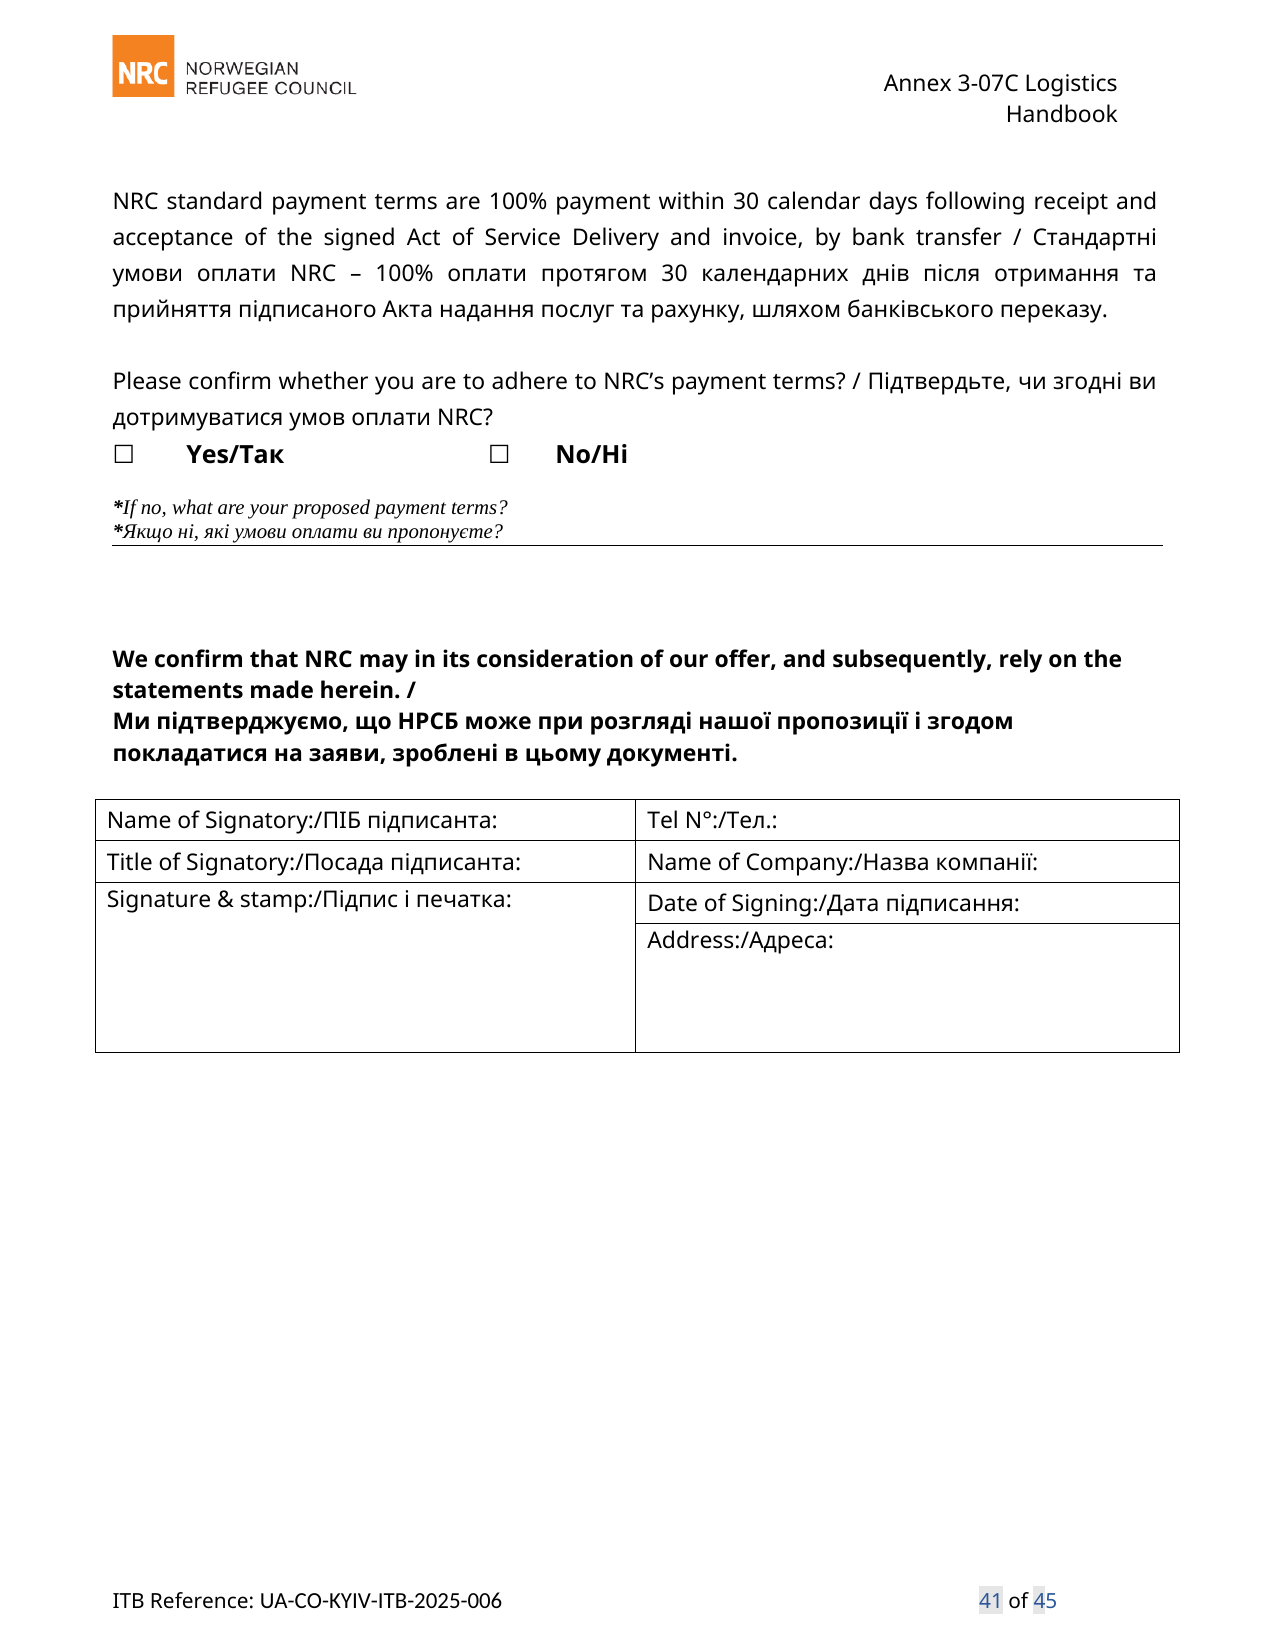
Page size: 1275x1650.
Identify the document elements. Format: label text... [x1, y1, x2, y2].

table_cell Date of Signing:/Дата підписання: [636, 883, 1179, 923]
text *If no, what are your proposed payment terms? [112, 495, 1163, 519]
table_header Tel N°:/Тел.: [636, 800, 1179, 840]
table_header Name of Signatory:/ПІБ підписанта: [96, 800, 635, 840]
table_cell Title of Signatory:/Посада підписанта: [96, 841, 635, 882]
text Ми підтверджуємо, що НРСБ може при розгляді нашої пропозиції і згодом покладатися на заяви, зроблені в цьому документі. [112, 705, 1163, 768]
text NRC standard payment terms are 100% payment within 30 calendar days following receipt and acceptance of the signed Act of Service Delivery and invoice, by bank transfer / Стандартні умови оплати NRC – 100% оплати протягом 30 календарних днів після отримання та прийняття підписаного Акта надання послуг та рахунку, шляхом банківського переказу. [112, 185, 1158, 324]
table_cell Address:/Адреса: [636, 924, 1179, 1052]
text *Якщо ні, які умови оплати ви пропонуєте? [112, 519, 1163, 545]
table_cell Signature & stamp:/Підпис і печатка: [96, 883, 635, 1052]
table_cell Name of Company:/Назва компанії: [636, 841, 1179, 882]
text ☐ Yes/Так ☐ No/Ні [112, 437, 1158, 471]
text We confirm that NRC may in its consideration of our offer, and subsequently, rely on the statements made herein. / [112, 643, 1163, 705]
text Please confirm whether you are to adhere to NRC’s payment terms? / Підтвердьте, чи згодні ви дотримуватися умов оплати NRC? [112, 365, 1158, 432]
picture [112, 35, 357, 97]
